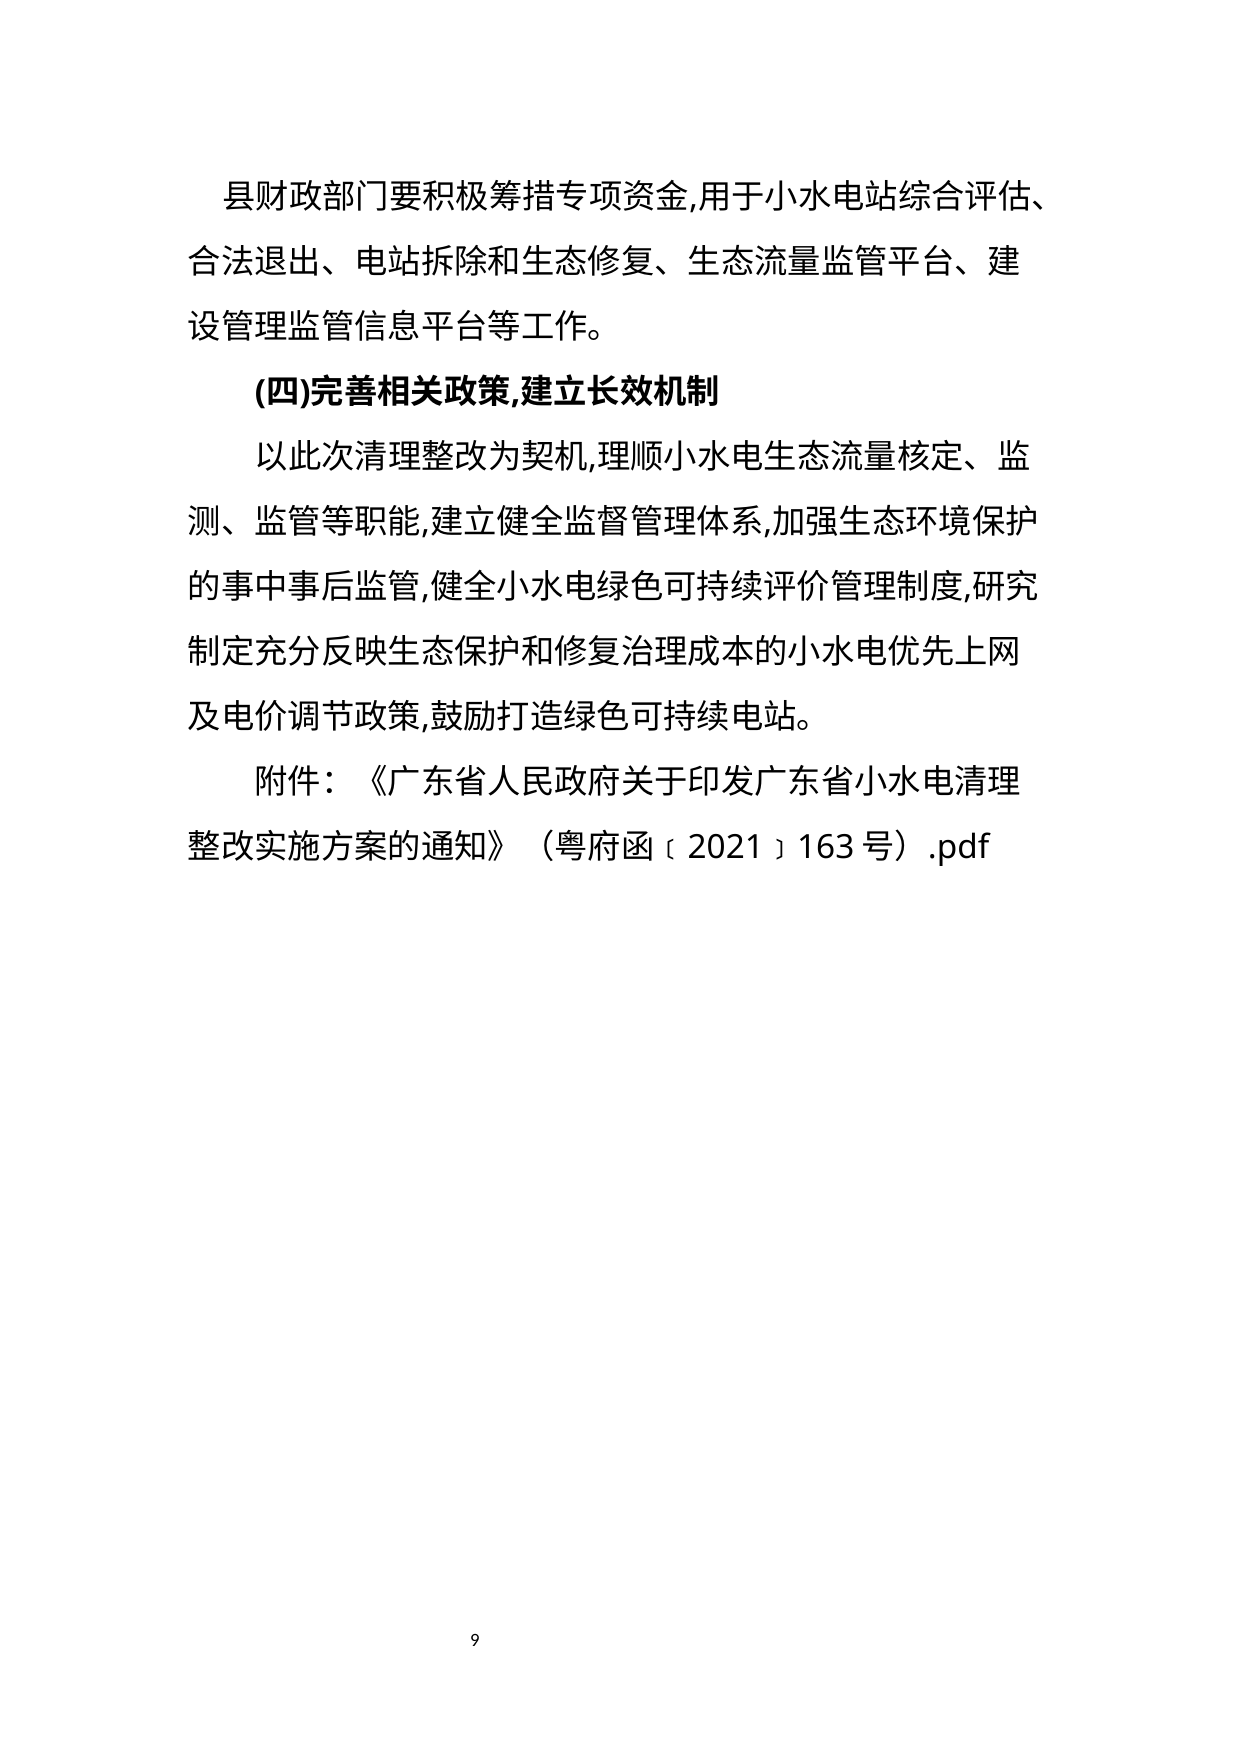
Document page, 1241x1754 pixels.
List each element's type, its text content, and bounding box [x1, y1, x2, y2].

text (四)完善相关政策,建立长效机制 [187, 357, 1053, 422]
text 以此次清理整改为契机,理顺小水电生态流量核定、监测、监管等职能,建立健全监督管理体系,加强生态环境保护的事中事后监管,健全小水电绿色可持续评价管理制度,研究制定充分反映生态保护和修复治理成本的小水电优先上网及电价调节政策,鼓励打造绿色可持续电站。 [187, 422, 1053, 747]
text 县财政部门要积极筹措专项资金,用于小水电站综合评估、合法退出、电站拆除和生态修复、生态流量监管平台、建设管理监管信息平台等工作。 [187, 162, 1053, 357]
text 附件：《广东省人民政府关于印发广东省小水电清理整改实施方案的通知》（粤府函﹝2021﹞163号）.pdf [187, 747, 1053, 877]
